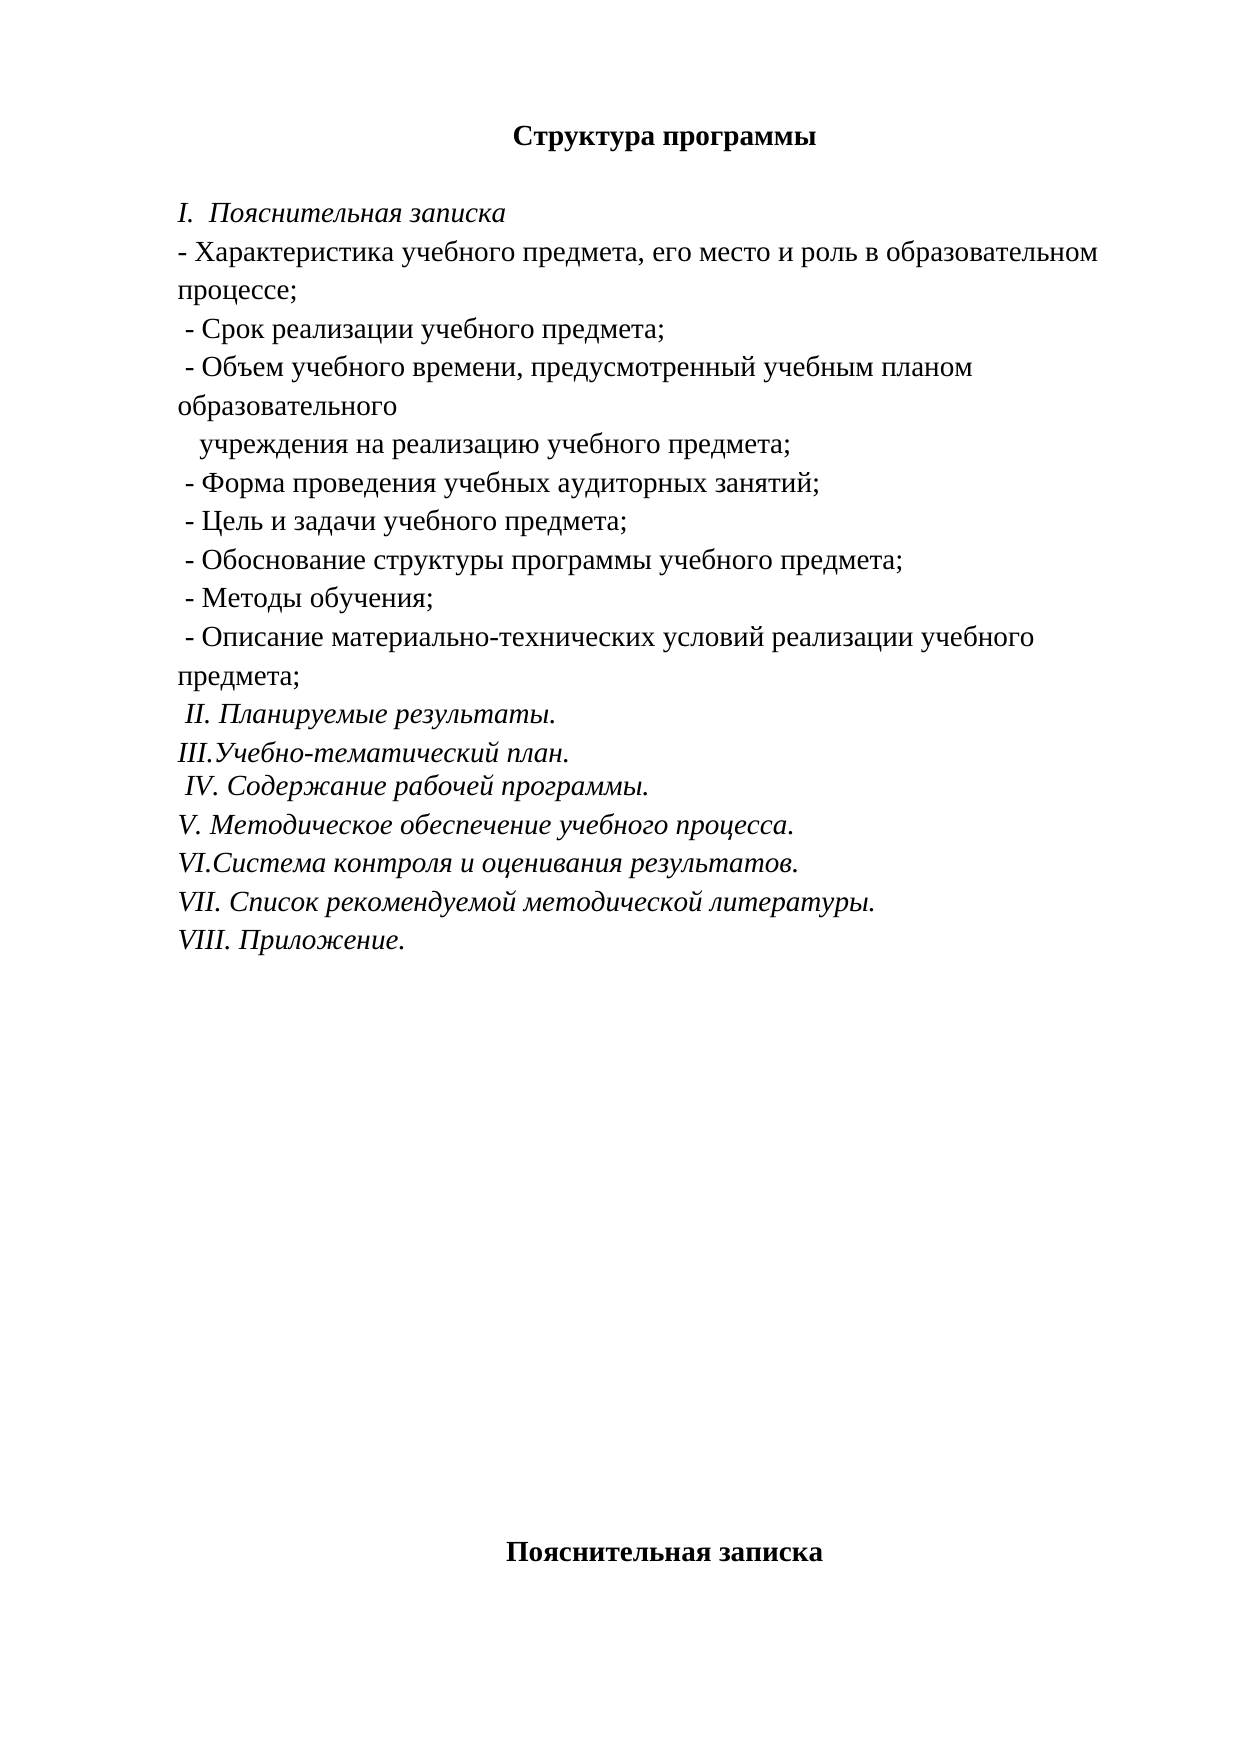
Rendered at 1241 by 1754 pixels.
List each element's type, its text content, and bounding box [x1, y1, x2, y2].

text III.Учебно-тематический план. [177, 735, 1152, 768]
text - Обоснование структуры программы учебного предмета; [177, 542, 1152, 576]
text - Методы обучения; [177, 581, 1152, 614]
text - Срок реализации учебного предмета; [177, 311, 1152, 344]
text V. Методическое обеспечение учебного процесса. [177, 807, 1152, 840]
text VII. Список рекомендуемой методической литературы. [177, 884, 1152, 917]
text - Характеристика учебного предмета, его место и роль в образовательном [177, 234, 1152, 267]
text Структура программы [177, 118, 1152, 152]
text II. Планируемые результаты. [177, 696, 1152, 730]
text IV. Содержание рабочей программы. [177, 768, 1152, 802]
text Пояснительная записка [177, 1534, 1152, 1568]
text I. Пояснительная записка [177, 195, 1152, 229]
text - Форма проведения учебных аудиторных занятий; [177, 465, 1152, 498]
text VI.Система контроля и оценивания результатов. [177, 845, 1152, 879]
text - Объем учебного времени, предусмотренный учебным планом образовательного [177, 349, 1152, 421]
text VIII. Приложение. [177, 922, 1152, 956]
text процессе; [177, 272, 1152, 306]
text учреждения на реализацию учебного предмета; [177, 426, 1152, 460]
text - Описание материально-технических условий реализации учебного предмета; [177, 619, 1152, 691]
text - Цель и задачи учебного предмета; [177, 503, 1152, 537]
